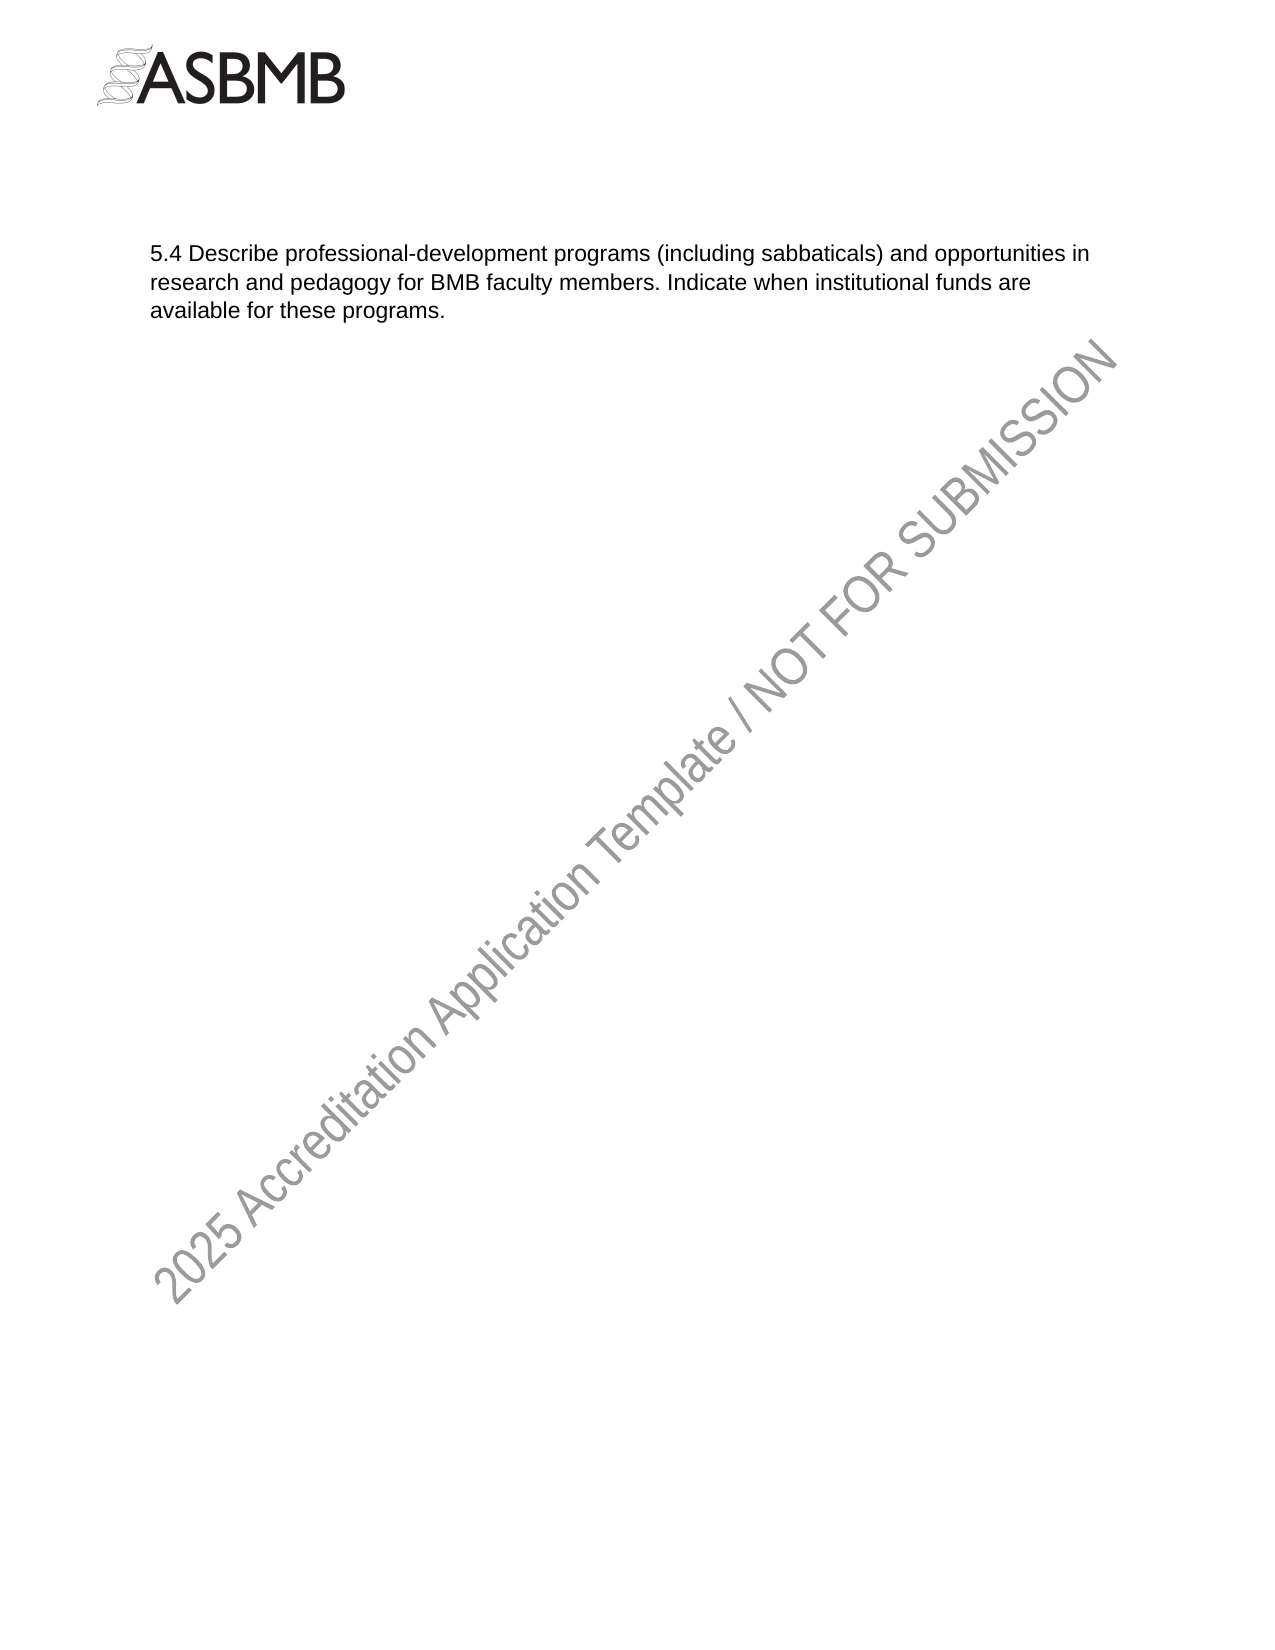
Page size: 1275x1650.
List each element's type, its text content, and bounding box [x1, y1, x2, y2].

picture [96, 43, 345, 107]
text 5.4 Describe professional-development programs (including sabbaticals) and opportunities in research and pedagogy for BMB faculty members. Indicate when institutional funds are available for these programs. [150, 240, 1125, 323]
